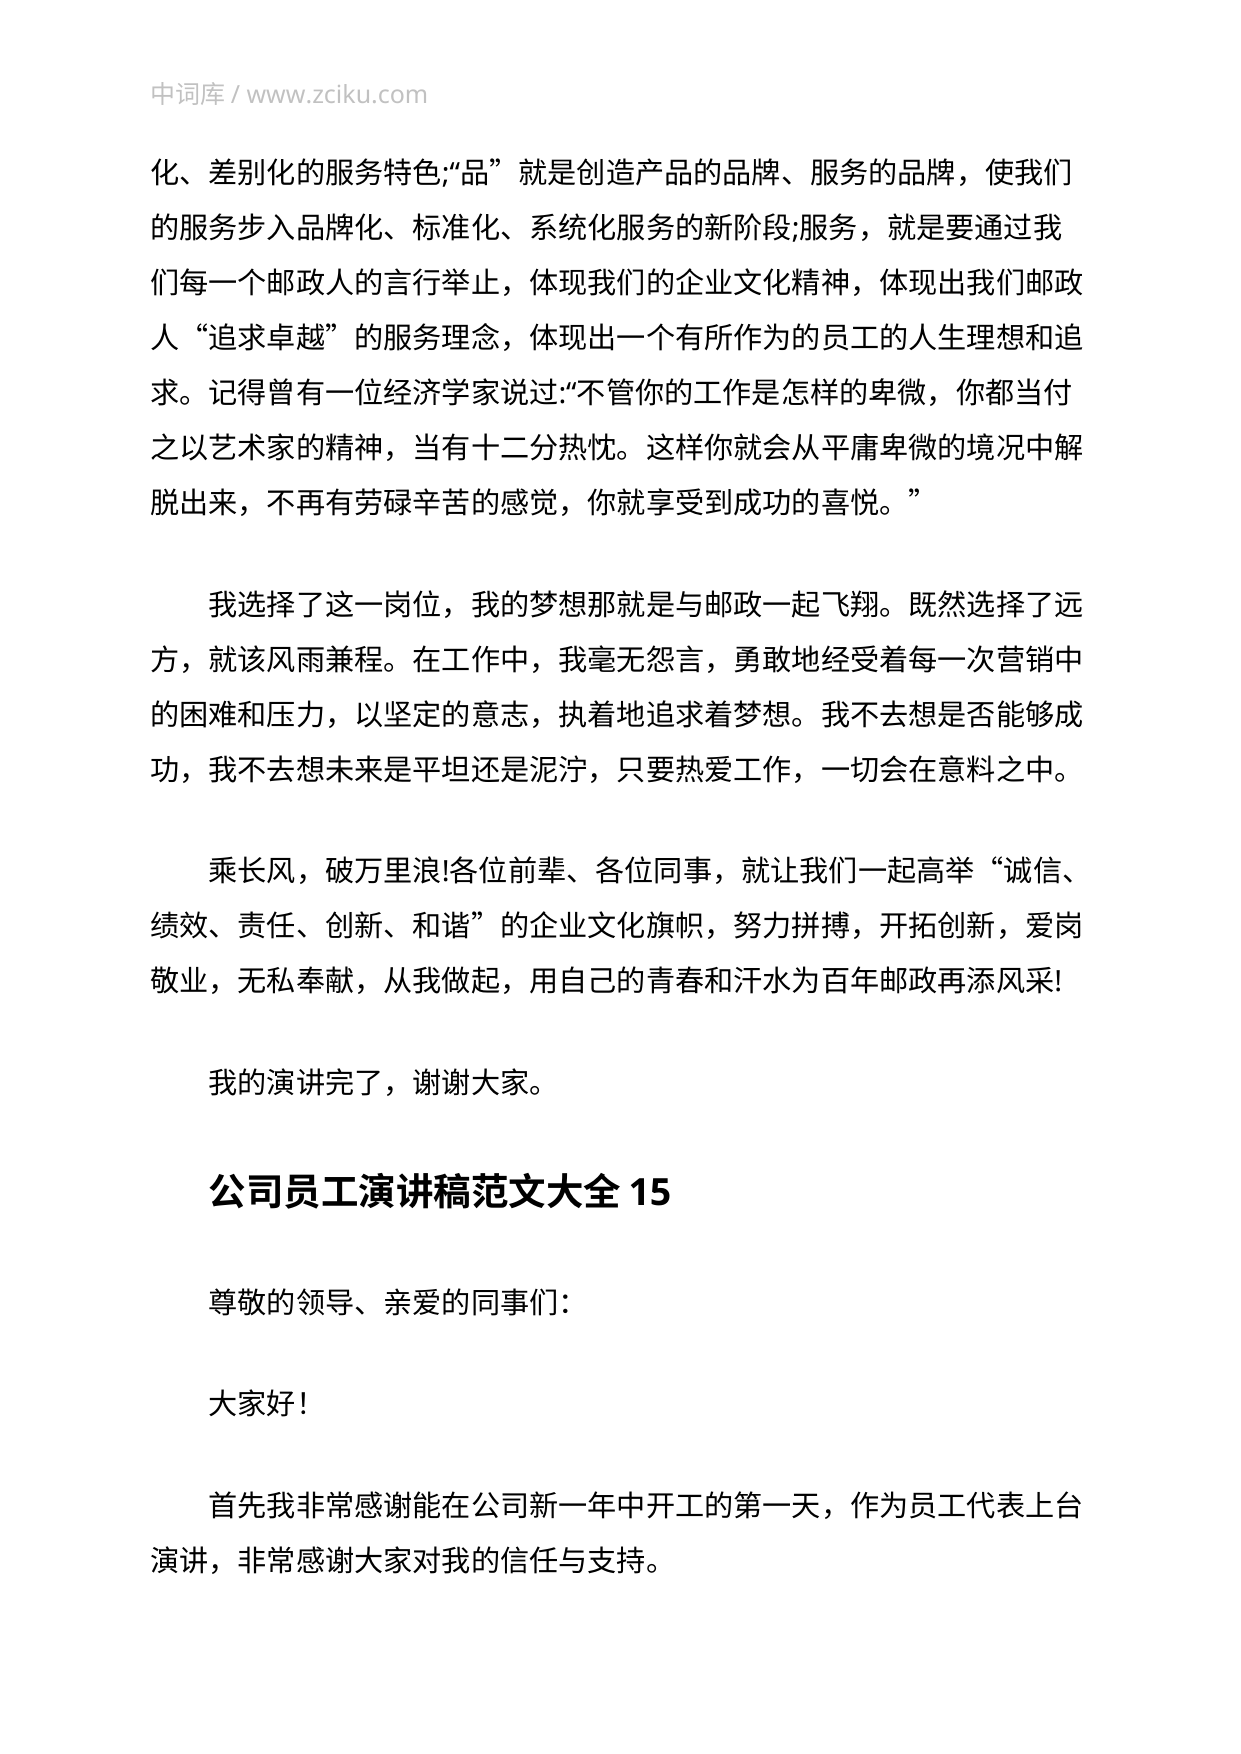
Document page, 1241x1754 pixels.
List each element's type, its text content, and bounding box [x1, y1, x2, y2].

text 乘长风，破万里浪!各位前辈、各位同事，就让我们一起高举“诚信、绩效、责任、创新、和谐”的企业文化旗帜，努力拼搏，开拓创新，爱岗敬业，无私奉献，从我做起，用自己的青春和汗水为百年邮政再添风采! [150, 848, 1090, 1000]
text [150, 150, 1090, 522]
text 我的演讲完了，谢谢大家。 [150, 1060, 1090, 1102]
text 尊敬的领导、亲爱的同事们： [150, 1279, 1090, 1321]
text 大家好！ [150, 1381, 1090, 1423]
text 公司员工演讲稿范文大全15 [150, 1162, 1090, 1216]
text 我选择了这一岗位，我的梦想那就是与邮政一起飞翔。既然选择了远方，就该风雨兼程。在工作中，我毫无怨言，勇敢地经受着每一次营销中的困难和压力，以坚定的意志，执着地追求着梦想。我不去想是否能够成功，我不去想未来是平坦还是泥泞，只要热爱工作，一切会在意料之中。 [150, 581, 1090, 788]
text 首先我非常感谢能在公司新一年中开工的第一天，作为员工代表上台演讲，非常感谢大家对我的信任与支持。 [150, 1483, 1090, 1580]
